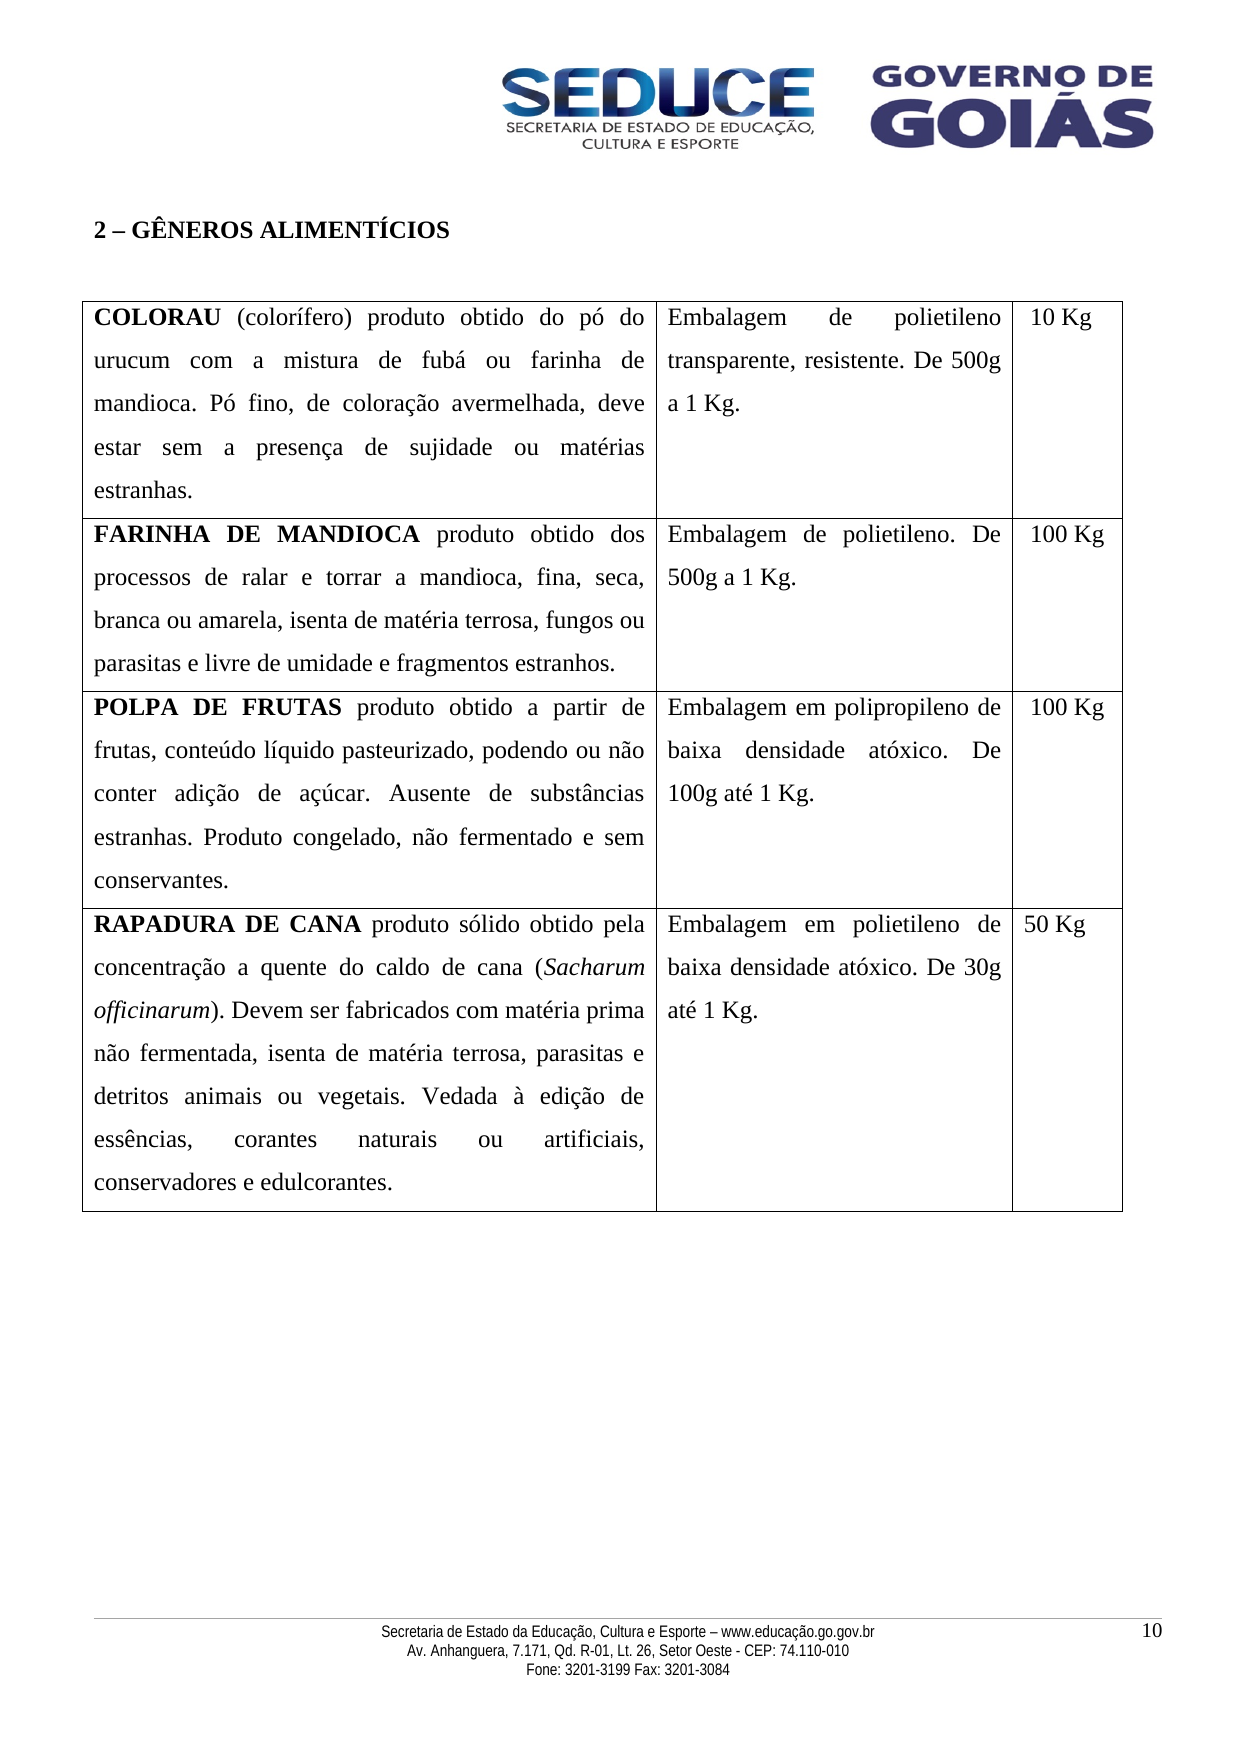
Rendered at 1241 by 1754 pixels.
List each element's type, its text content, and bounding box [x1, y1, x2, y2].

table_header COLORAU (colorífero) produto obtido do pó do urucum com a mistura de fubá ou farinha de mandioca. Pó fino, de coloração avermelhada, deve estar sem a presença de sujidade ou matérias estranhas. [83, 302, 656, 518]
table_cell 50 Kg [1013, 909, 1122, 1211]
table_cell RAPADURA DE CANA produto sólido obtido pela concentração a quente do caldo de cana (Sacharum officinarum). Devem ser fabricados com matéria prima não fermentada, isenta de matéria terrosa, parasitas e detritos animais ou vegetais. Vedada à edição de essências, corantes naturais ou artificiais, conservadores e edulcorantes. [83, 909, 656, 1211]
table_header Embalagem de polietileno transparente, resistente. De 500g a . [657, 302, 1012, 518]
table_cell Embalagem de polietileno. De 500g a . [657, 519, 1012, 691]
table_cell Embalagem em polietileno de baixa densidade atóxico. De 30g até . [657, 909, 1012, 1211]
table_cell Embalagem em polipropileno de baixa densidade atóxico. De 100g até . [657, 692, 1012, 908]
picture [501, 59, 1163, 158]
table_cell 100 Kg [1013, 519, 1122, 691]
text 2 – GÊNEROS ALIMENTÍCIOS [94, 215, 1162, 244]
table_cell FARINHA DE MANDIOCA produto obtido dos processos de ralar e torrar a mandioca, fina, seca, branca ou amarela, isenta de matéria terrosa, fungos ou parasitas e livre de umidade e fragmentos estranhos. [83, 519, 656, 691]
table_header 10 Kg [1013, 302, 1122, 518]
table_cell 100 Kg [1013, 692, 1122, 908]
table_cell POLPA DE FRUTAS produto obtido a partir de frutas, conteúdo líquido pasteurizado, podendo ou não conter adição de açúcar. Ausente de substâncias estranhas. Produto congelado, não fermentado e sem conservantes. [83, 692, 656, 908]
